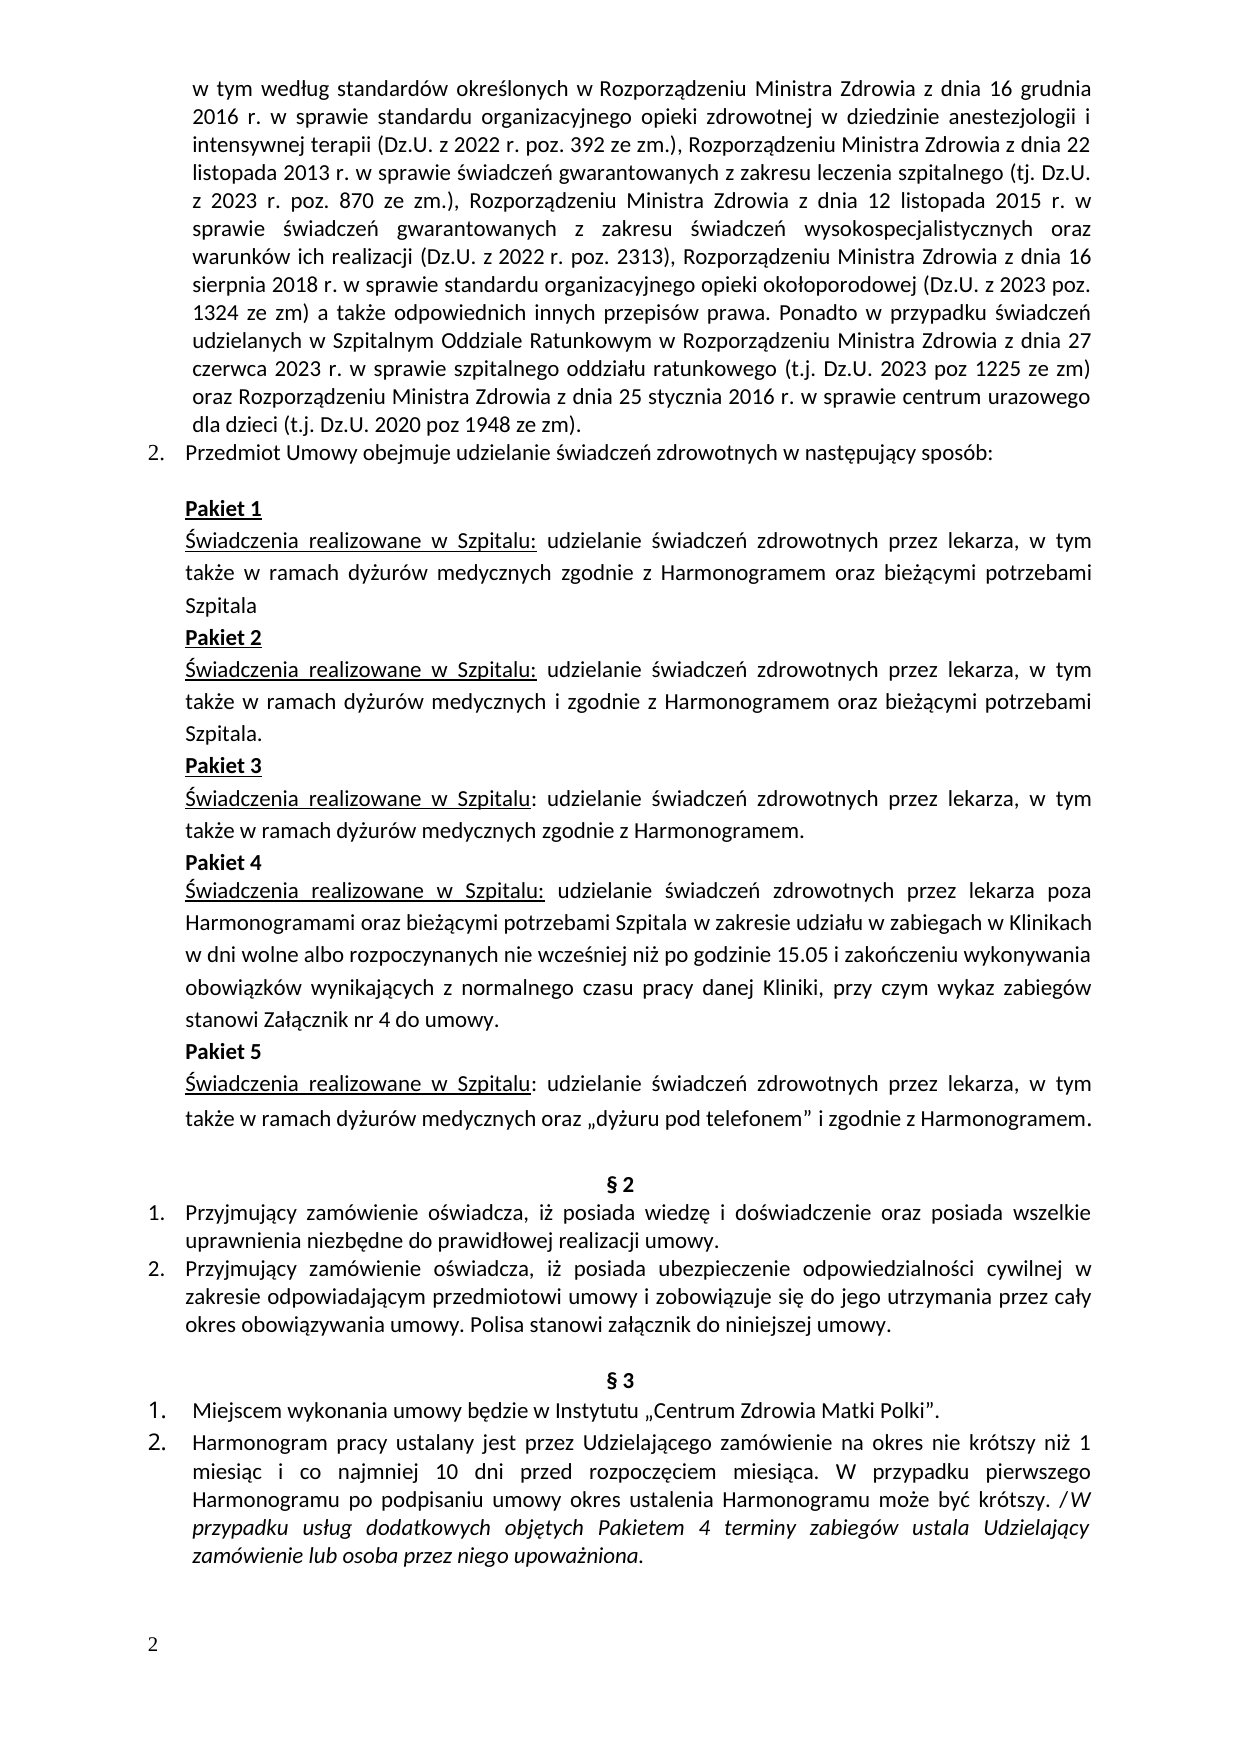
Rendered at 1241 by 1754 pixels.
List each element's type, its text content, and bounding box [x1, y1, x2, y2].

list Harmonogram pracy ustalany jest przez Udzielającego zamówienie na okres nie krótszy niż 1 miesiąc i co najmniej 10 dni przed rozpoczęciem miesiąca. W przypadku pierwszego Harmonogramu po podpisaniu umowy okres ustalenia Harmonogramu może być krótszy. /W przypadku usług dodatkowych objętych Pakietem 4 terminy zabiegów ustala Udzielający zamówienie lub osoba przez niego upoważniona. [148, 1426, 1093, 1569]
list Przyjmujący zamówienie oświadcza, iż posiada ubezpieczenie odpowiedzialności cywilnej w zakresie odpowiadającym przedmiotowi umowy i zobowiązuje się do jego utrzymania przez cały okres obowiązywania umowy. Polisa stanowi załącznik do niniejszej umowy. [148, 1254, 1093, 1338]
list Przyjmujący zamówienie oświadcza, iż posiada wiedzę i doświadczenie oraz posiada wszelkie uprawnienia niezbędne do prawidłowej realizacji umowy. [148, 1198, 1093, 1254]
list Pakiet 1 [185, 494, 1093, 522]
list Pakiet 4 [185, 848, 1093, 876]
text w tym według standardów określonych w Rozporządzeniu Ministra Zdrowia z dnia 16 grudnia 2016 r. w sprawie standardu organizacyjnego opieki zdrowotnej w dziedzinie anestezjologii i intensywnej terapii (Dz.U. z 2022 r. poz. 392 ze zm.), Rozporządzeniu Ministra Zdrowia z dnia 22 listopada 2013 r. w sprawie świadczeń gwarantowanych z zakresu leczenia szpitalnego (tj. Dz.U. z 2023 r. poz. 870 ze zm.), Rozporządzeniu Ministra Zdrowia z dnia 12 listopada 2015 r. w sprawie świadczeń gwarantowanych z zakresu świadczeń wysokospecjalistycznych oraz warunków ich realizacji (Dz.U. z 2022 r. poz. 2313), Rozporządzeniu Ministra Zdrowia z dnia 16 sierpnia 2018 r. w sprawie standardu organizacyjnego opieki okołoporodowej (Dz.U. z 2023 poz. 1324 ze zm) a także odpowiednich innych przepisów prawa. Ponadto w przypadku świadczeń udzielanych w Szpitalnym Oddziale Ratunkowym w Rozporządzeniu Ministra Zdrowia z dnia 27 czerwca 2023 r. w sprawie szpitalnego oddziału ratunkowego (t.j. Dz.U. 2023 poz 1225 ze zm) oraz Rozporządzeniu Ministra Zdrowia z dnia 25 stycznia 2016 r. w sprawie centrum urazowego dla dzieci (t.j. Dz.U. 2020 poz 1948 ze zm). [192, 74, 1093, 438]
list Świadczenia realizowane w Szpitalu: udzielanie świadczeń zdrowotnych przez lekarza, w tym także w ramach dyżurów medycznych oraz „dyżuru pod telefonem” i zgodnie z Harmonogramem. [185, 1069, 1093, 1133]
text § 3 [148, 1366, 1093, 1394]
list Świadczenia realizowane w Szpitalu: udzielanie świadczeń zdrowotnych przez lekarza, w tym także w ramach dyżurów medycznych zgodnie z Harmonogramem. [185, 784, 1093, 844]
list Przedmiot Umowy obejmuje udzielanie świadczeń zdrowotnych w następujący sposób: [148, 438, 1093, 466]
list Świadczenia realizowane w Szpitalu: udzielanie świadczeń zdrowotnych przez lekarza, w tym także w ramach dyżurów medycznych zgodnie z Harmonogramem oraz bieżącymi potrzebami Szpitala [185, 526, 1093, 619]
list Świadczenia realizowane w Szpitalu: udzielanie świadczeń zdrowotnych przez lekarza poza Harmonogramami oraz bieżącymi potrzebami Szpitala w zakresie udziału w zabiegach w Klinikach w dni wolne albo rozpoczynanych nie wcześniej niż po godzinie 15.05 i zakończeniu wykonywania obowiązków wynikających z normalnego czasu pracy danej Kliniki, przy czym wykaz zabiegów stanowi Załącznik nr 4 do umowy. [185, 876, 1093, 1033]
list Miejscem wykonania umowy będzie w Instytutu „Centrum Zdrowia Matki Polki”. [148, 1394, 1093, 1426]
text § 2 [148, 1170, 1093, 1198]
list Świadczenia realizowane w Szpitalu: udzielanie świadczeń zdrowotnych przez lekarza, w tym także w ramach dyżurów medycznych i zgodnie z Harmonogramem oraz bieżącymi potrzebami Szpitala. [185, 655, 1093, 747]
list Pakiet 5 [185, 1037, 1093, 1065]
list Pakiet 2 [185, 623, 1093, 651]
list Pakiet 3 [185, 752, 1093, 780]
